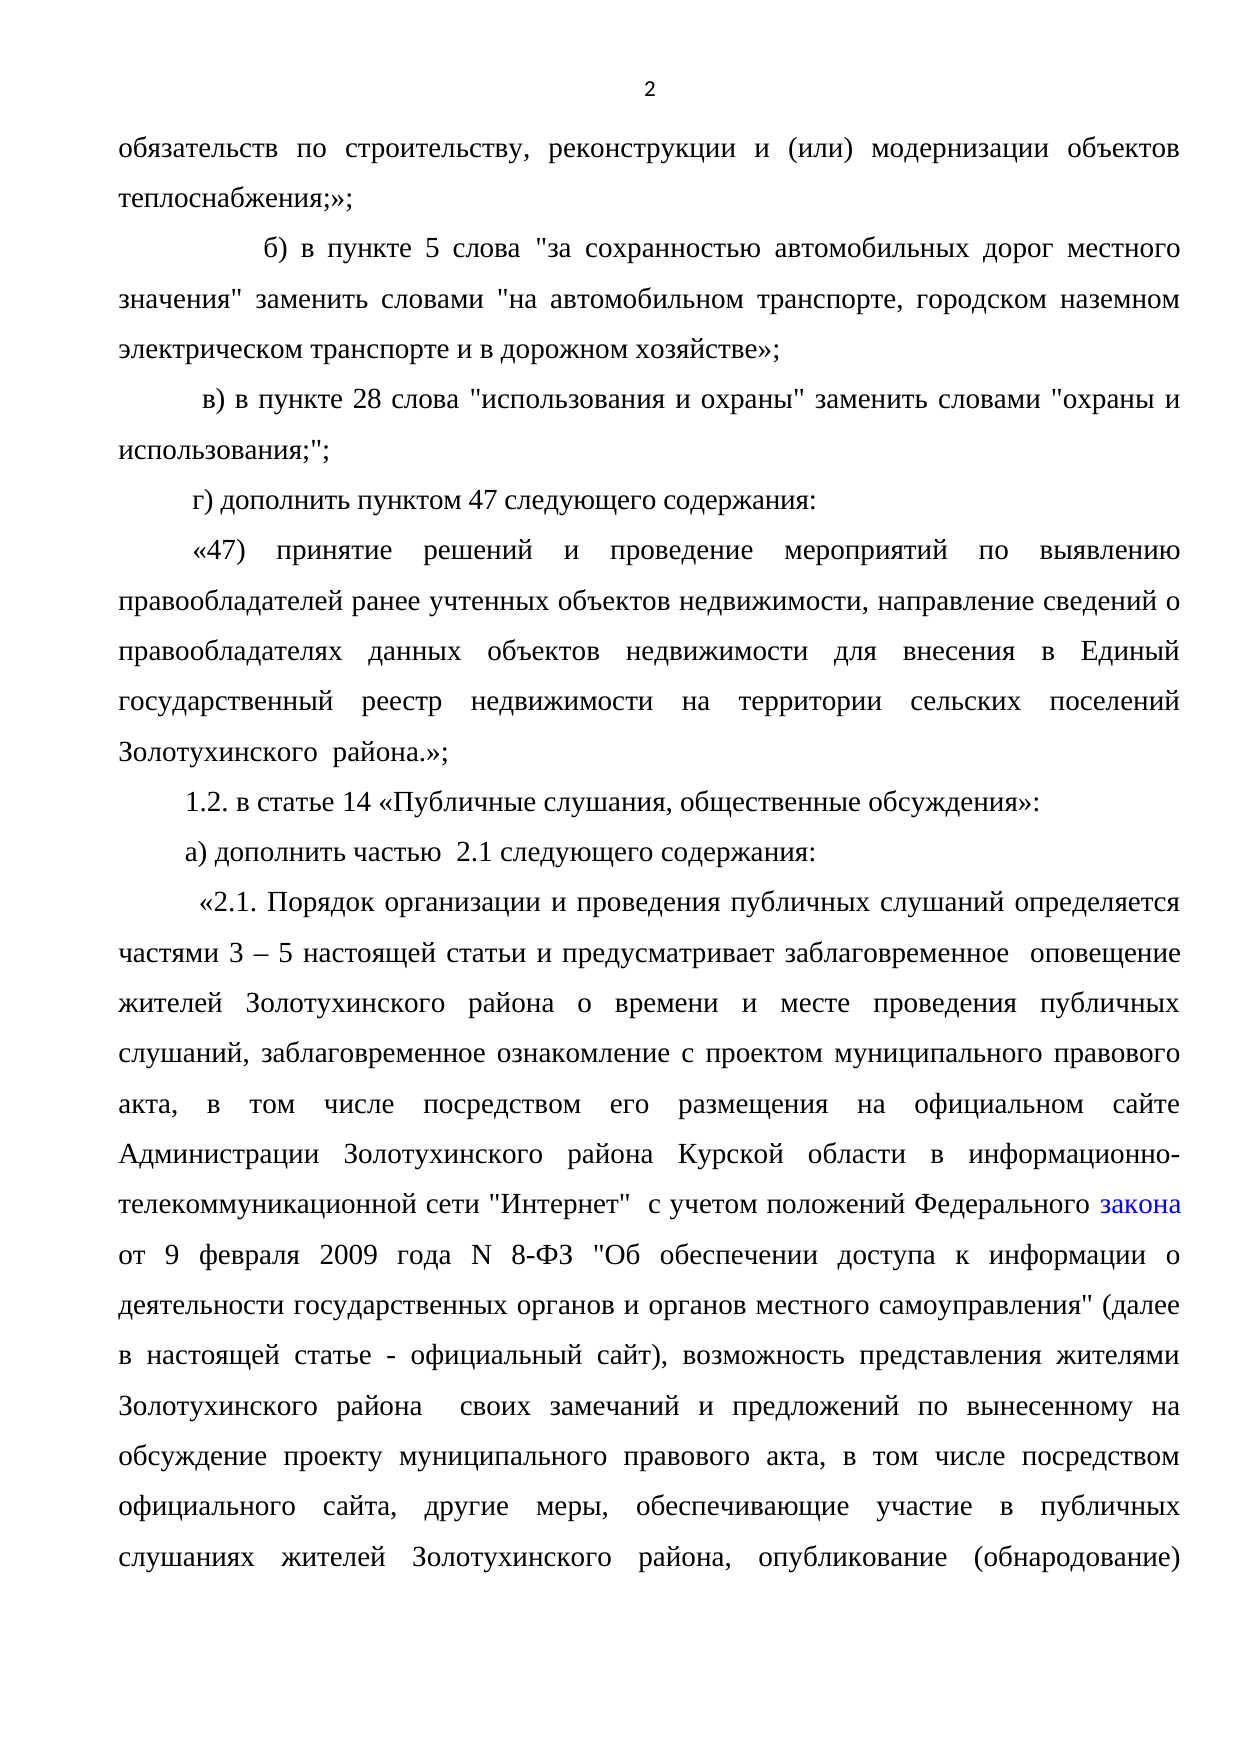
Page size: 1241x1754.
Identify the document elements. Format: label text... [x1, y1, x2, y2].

text б) в пункте 5 слова "за сохранностью автомобильных дорог местного значения" заменить словами "на автомобильном транспорте, городском наземном электрическом транспорте и в дорожном хозяйстве»; [118, 231, 1181, 365]
text 1.2. в статье 14 «Публичные слушания, общественные обсуждения»: [118, 784, 1181, 817]
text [118, 130, 1181, 214]
text «47) принятие решений и проведение мероприятий по выявлению правообладателей ранее учтенных объектов недвижимости, направление сведений о правообладателях данных объектов недвижимости для внесения в Единый государственный реестр недвижимости на территории сельских поселений Золотухинского района.»; [118, 532, 1181, 767]
text в) в пункте 28 слова "использования и охраны" заменить словами "охраны и использования;"; [118, 381, 1181, 465]
text а) дополнить частью 2.1 следующего содержания: [118, 834, 1181, 868]
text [118, 884, 1181, 1572]
text г) дополнить пунктом 47 следующего содержания: [118, 482, 1181, 516]
